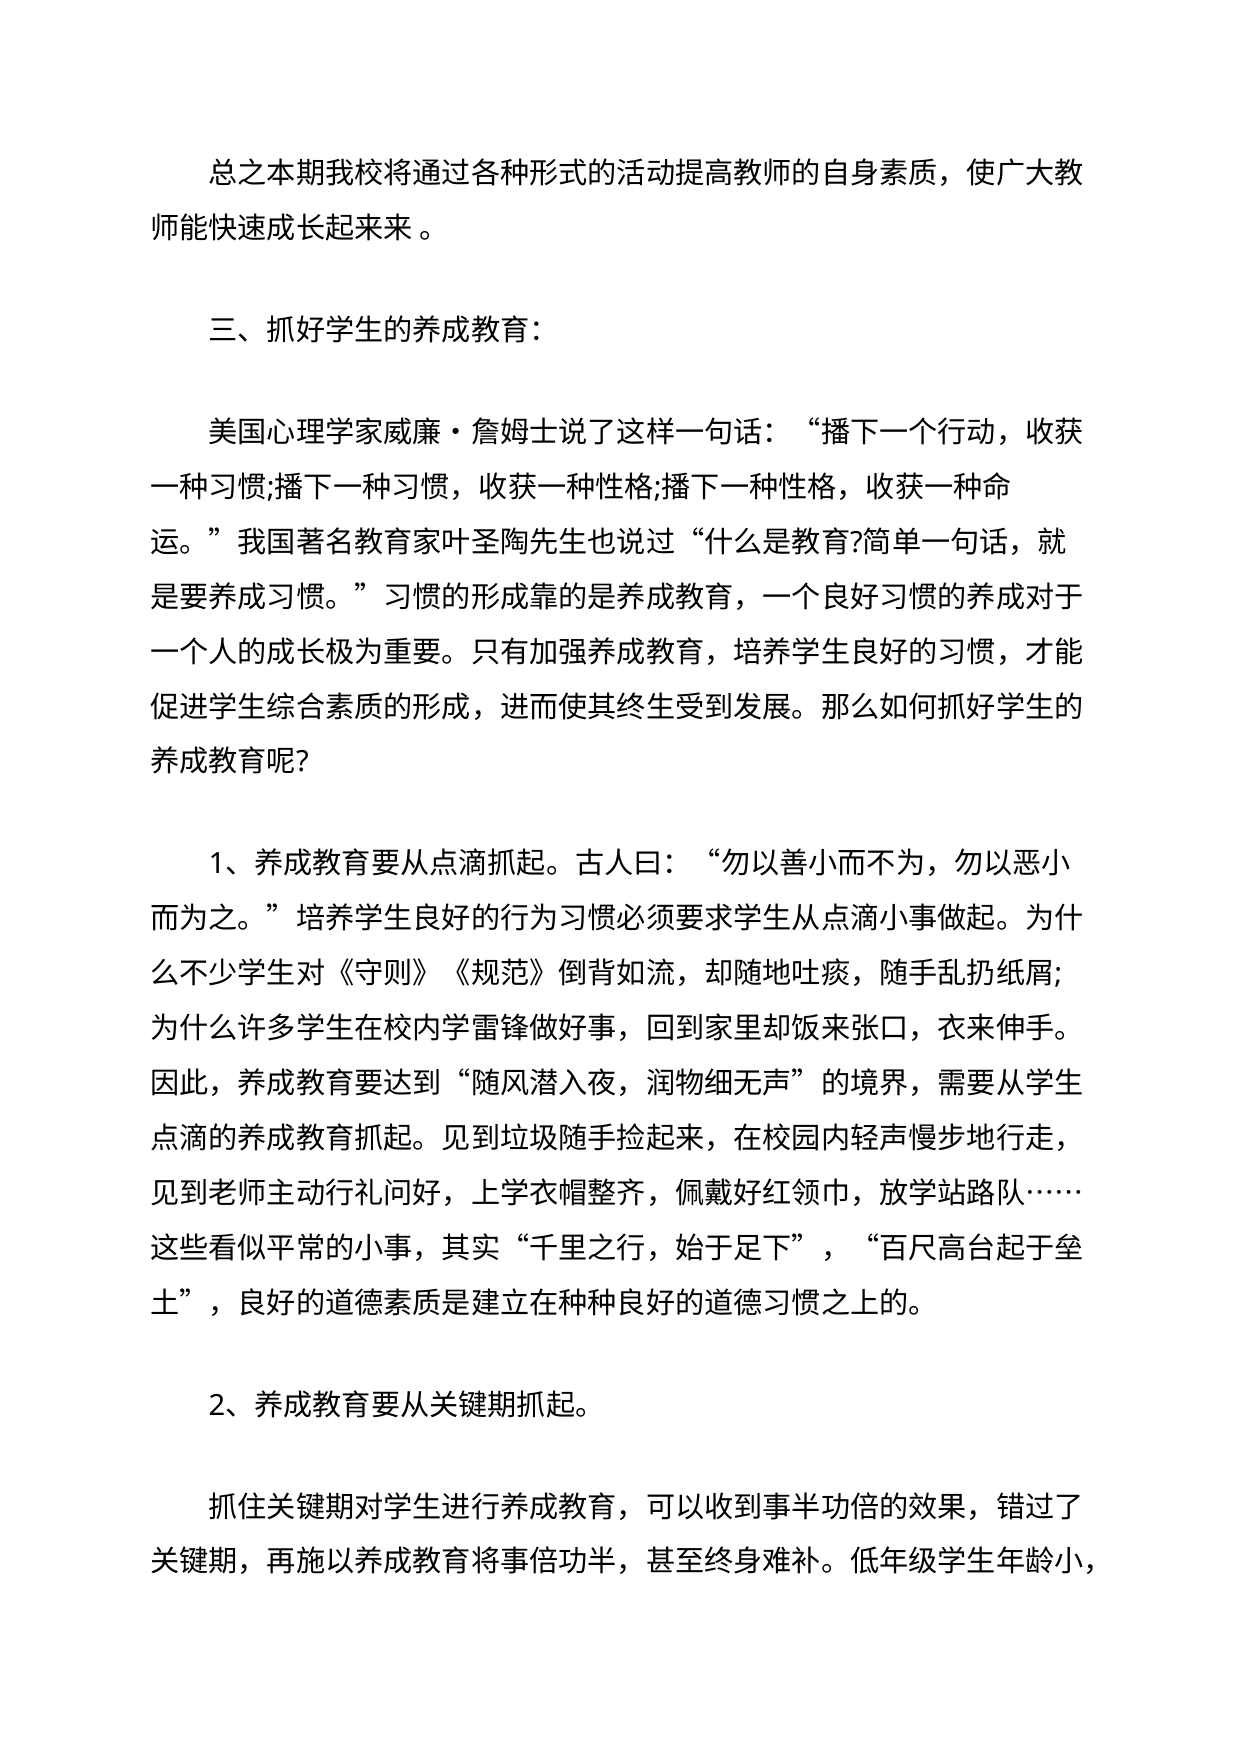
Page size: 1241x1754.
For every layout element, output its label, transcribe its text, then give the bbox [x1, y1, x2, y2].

text 总之本期我校将通过各种形式的活动提高教师的自身素质，使广大教师能快速成长起来来 。 [150, 150, 1090, 247]
text 2、养成教育要从关键期抓起。 [150, 1381, 1090, 1423]
text 美国心理学家威廉•詹姆士说了这样一句话：“播下一个行动，收获一种习惯;播下一种习惯，收获一种性格;播下一种性格，收获一种命运。”我国著名教育家叶圣陶先生也说过“什么是教育?简单一句话，就是要养成习惯。”习惯的形成靠的是养成教育，一个良好习惯的养成对于一个人的成长极为重要。只有加强养成教育，培养学生良好的习惯，才能促进学生综合素质的形成，进而使其终生受到发展。那么如何抓好学生的养成教育呢? [150, 408, 1090, 780]
text 1、养成教育要从点滴抓起。古人曰：“勿以善小而不为，勿以恶小而为之。”培养学生良好的行为习惯必须要求学生从点滴小事做起。为什么不少学生对《守则》《规范》倒背如流，却随地吐痰，随手乱扔纸屑;为什么许多学生在校内学雷锋做好事，回到家里却饭来张口，衣来伸手。因此，养成教育要达到“随风潜入夜，润物细无声”的境界，需要从学生点滴的养成教育抓起。见到垃圾随手捡起来，在校园内轻声慢步地行走，见到老师主动行礼问好，上学衣帽整齐，佩戴好红领巾，放学站路队……这些看似平常的小事，其实“千里之行，始于足下”，“百尺高台起于垒土”，良好的道德素质是建立在种种良好的道德习惯之上的。 [150, 840, 1090, 1322]
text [150, 1483, 1090, 1580]
text 三、抓好学生的养成教育： [150, 307, 1090, 349]
